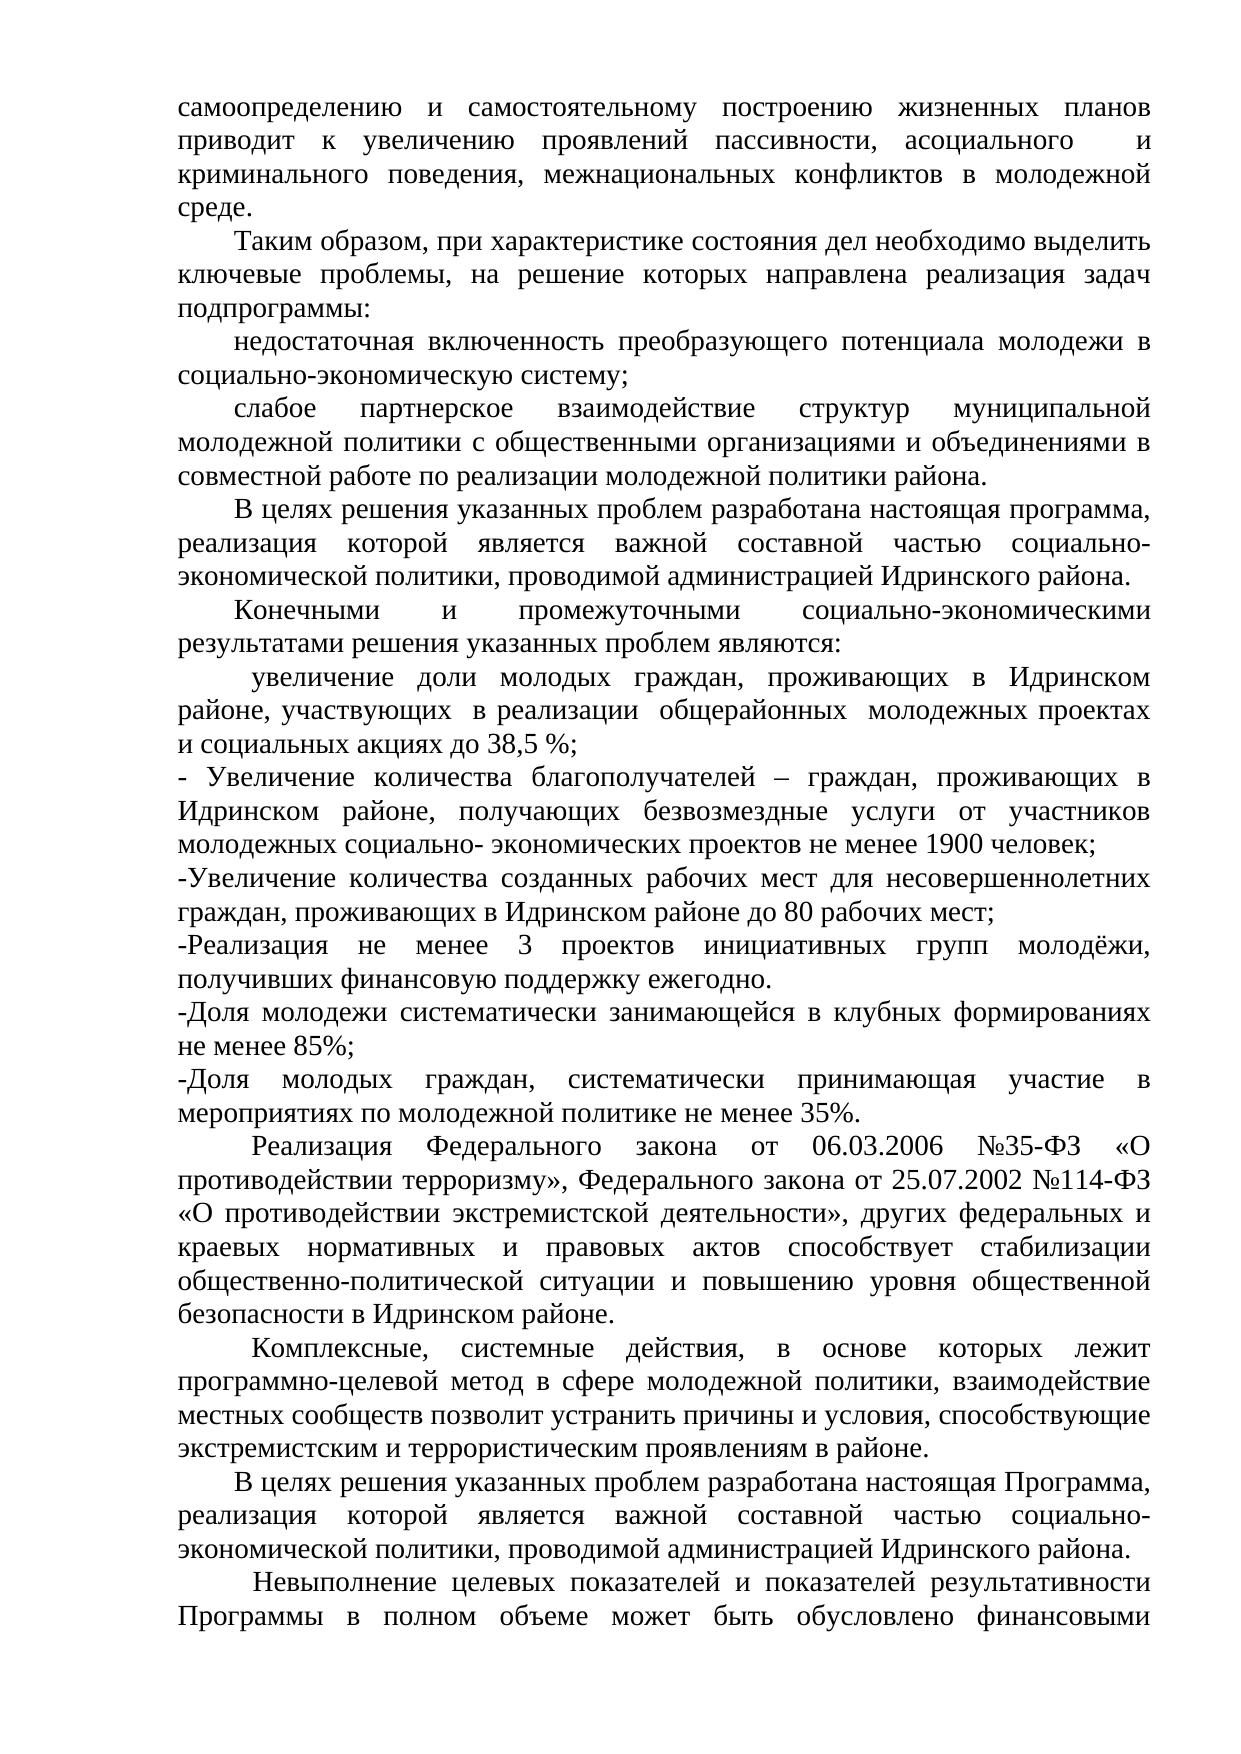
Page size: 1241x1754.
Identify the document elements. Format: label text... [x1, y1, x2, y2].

text слабое партнерское взаимодействие структур муниципальной молодежной политики с общественными организациями и объединениями в совместной работе по реализации молодежной политики района. [177, 391, 1152, 491]
text В целях решения указанных проблем разработана настоящая программа, реализация которой является важной составной частью социально-экономической политики, проводимой администрацией Идринского района. [177, 491, 1152, 592]
text -Реализация не менее 3 проектов инициативных групп молодёжи, получивших финансовую поддержку ежегодно. [177, 927, 1152, 994]
text недостаточная включенность преобразующего потенциала молодежи в социально-экономическую систему; [177, 323, 1152, 391]
text В целях решения указанных проблем разработана настоящая Программа, реализация которой является важной составной частью социально-экономической политики, проводимой администрацией Идринского района. [177, 1464, 1152, 1564]
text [177, 89, 1152, 223]
text Комплексные, системные действия, в основе которых лежит программно-целевой метод в сфере молодежной политики, взаимодействие местных сообществ позволит устранить причины и условия, способствующие экстремистским и террористическим проявлениям в районе. [177, 1330, 1152, 1464]
text Таким образом, при характеристике состояния дел необходимо выделить ключевые проблемы, на решение которых направлена реализация задач подпрограммы: [177, 223, 1152, 323]
text Реализация Федерального закона от 06.03.2006 №35-ФЗ «О противодействии терроризму», Федерального закона от 25.07.2002 №114-ФЗ «О противодействии экстремистской деятельности», других федеральных и краевых нормативных и правовых актов способствует стабилизации общественно-политической ситуации и повышению уровня общественной безопасности в Идринском районе. [177, 1128, 1152, 1330]
text -Доля молодежи систематически занимающейся в клубных формированиях не менее 85%; [177, 994, 1152, 1061]
text - Увеличение количества благополучателей – граждан, проживающих в Идринском районе, получающих безвозмездные услуги от участников молодежных социально- экономических проектов не менее 1900 человек; [177, 759, 1152, 860]
text Конечными и промежуточными социально-экономическими результатами решения указанных проблем являются: [177, 592, 1152, 659]
text -Увеличение количества созданных рабочих мест для несовершеннолетних граждан, проживающих в Идринском районе до 80 рабочих мест; [177, 860, 1152, 927]
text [177, 1564, 1152, 1632]
text -Доля молодых граждан, систематически принимающая участие в мероприятиях по молодежной политике не менее 35%. [177, 1061, 1152, 1128]
text увеличение доли молодых граждан, проживающих в Идринском районе, участвующих в реализации общерайонных молодежных проектах и социальных акциях до 38,5 %; [177, 659, 1152, 759]
